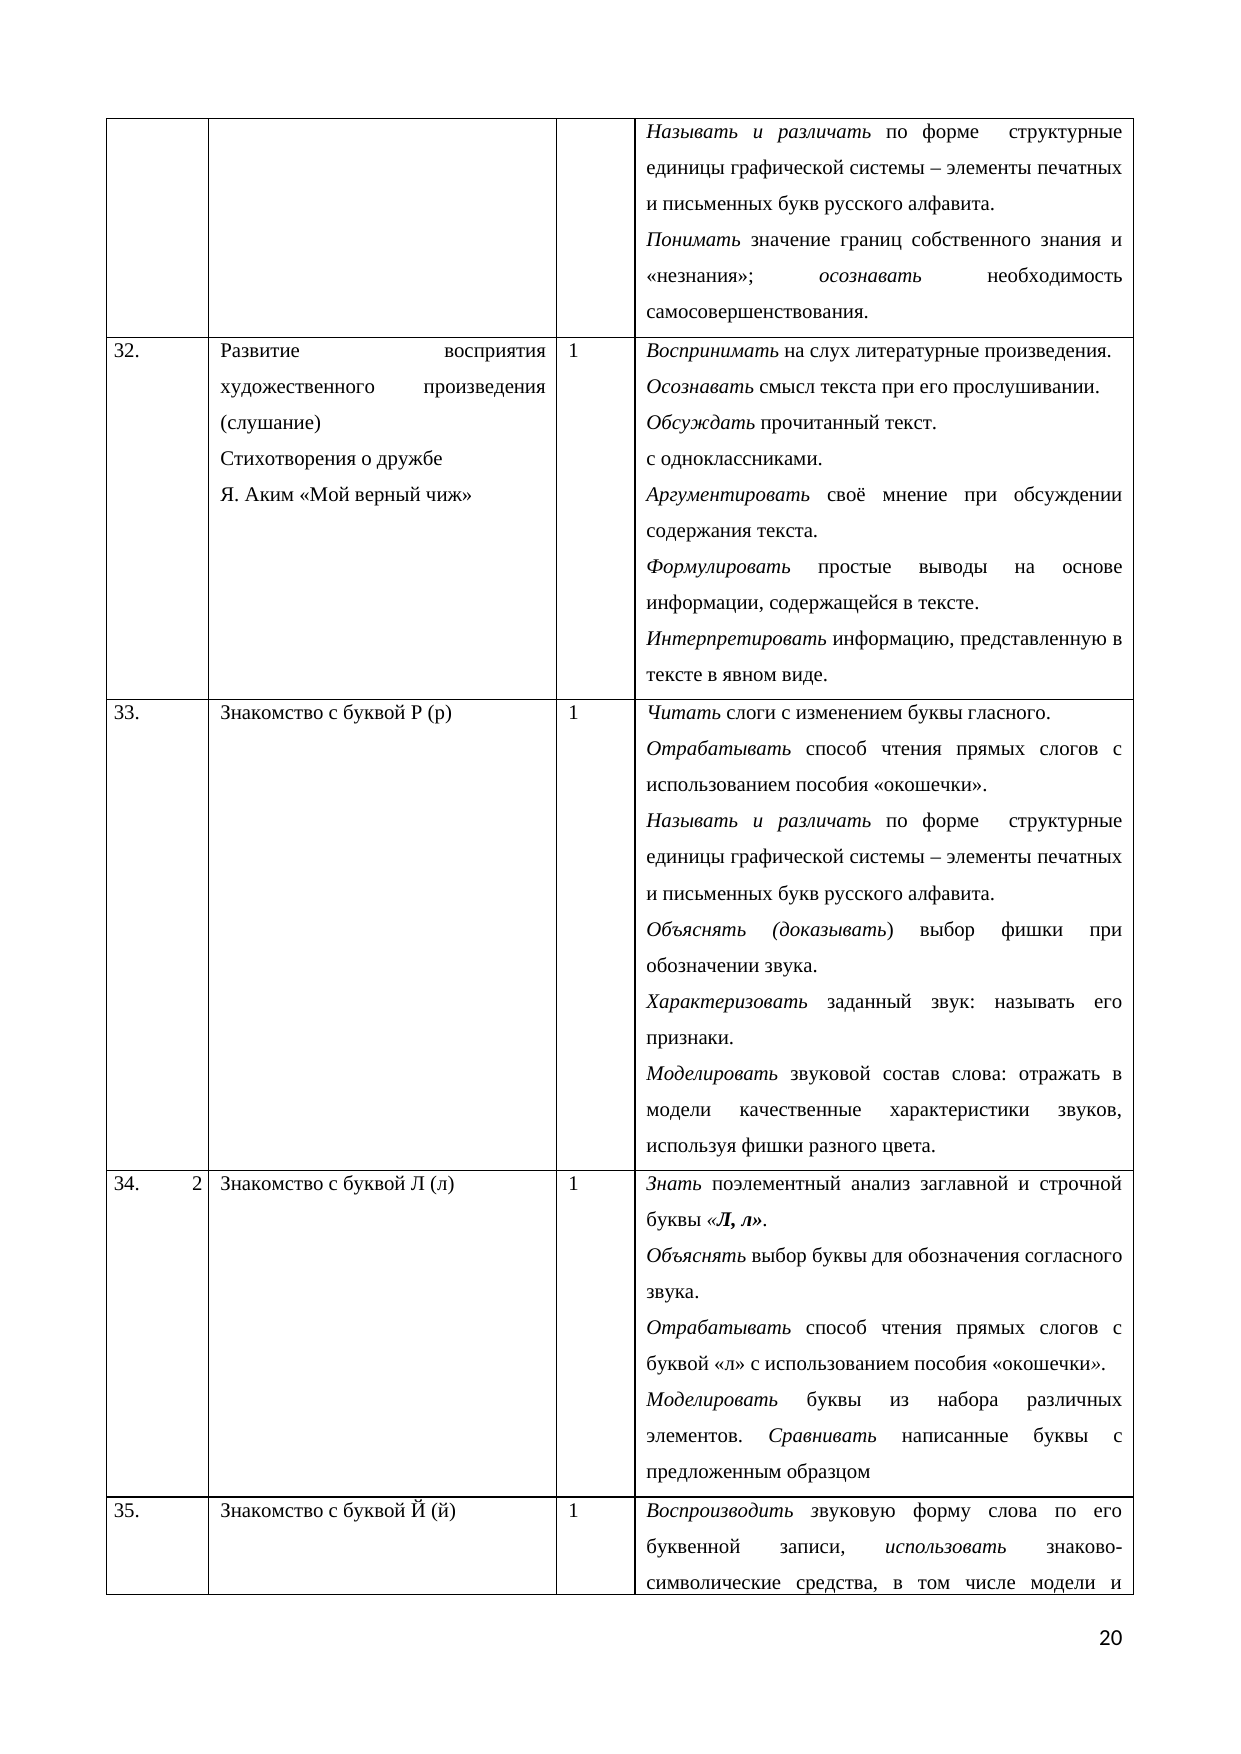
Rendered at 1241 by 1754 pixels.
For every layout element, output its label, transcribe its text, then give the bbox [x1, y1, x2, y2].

table_cell 1 [557, 700, 634, 1170]
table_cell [209, 1498, 556, 1594]
table_cell Воспринимать на слух литературные произведения. Осознавать смысл текста при его прослушивании. Обсуждать прочитанный текст. с одноклассниками. Аргументировать своё мнение при обсуждении содержания текста. Формулировать простые выводы на основе информации, содержащейся в тексте. Интерпретировать информацию, представленную в тексте в явном виде. [636, 338, 1133, 699]
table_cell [636, 1498, 1133, 1594]
table_cell 1 [557, 1171, 634, 1496]
table_cell Развитие восприятия художественного произведения (слушание) Стихотворения о дружбе Я. Аким «Мой верный чиж» [209, 338, 556, 699]
table_cell [107, 1498, 208, 1594]
table_cell Читать слоги с изменением буквы гласного. Отрабатывать способ чтения прямых слогов с использованием пособия «окошечки». Называть и различать по форме структурные единицы графической системы – элементы печатных и письменных букв русского алфавита. Объяснять (доказывать) выбор фишки при обозначении звука. Характеризовать заданный звук: называть его признаки. Моделировать звуковой состав слова: отражать в модели качественные характеристики звуков, используя фишки разного цвета. [636, 700, 1133, 1170]
table_cell [107, 700, 208, 1170]
table_cell [107, 338, 208, 699]
table_cell Знать поэлементный анализ заглавной и строчной буквы «Л, л». Объяснять выбор буквы для обозначения согласного звука. Отрабатывать способ чтения прямых слогов с буквой «л» с использованием пособия «окошечки». Моделировать буквы из набора различных элементов. Сравнивать написанные буквы с предложенным образцом [636, 1171, 1133, 1496]
table_cell Знакомство с буквой Л (л) [209, 1171, 556, 1496]
table_cell Знакомство с буквой Р (р) [209, 700, 556, 1170]
table_cell [107, 119, 208, 337]
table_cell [636, 119, 1133, 337]
table_cell 1 [557, 119, 634, 337]
table_cell 1 [557, 1498, 634, 1594]
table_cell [209, 119, 556, 337]
table_cell 2 [107, 1171, 208, 1496]
table_cell 1 [557, 338, 634, 699]
